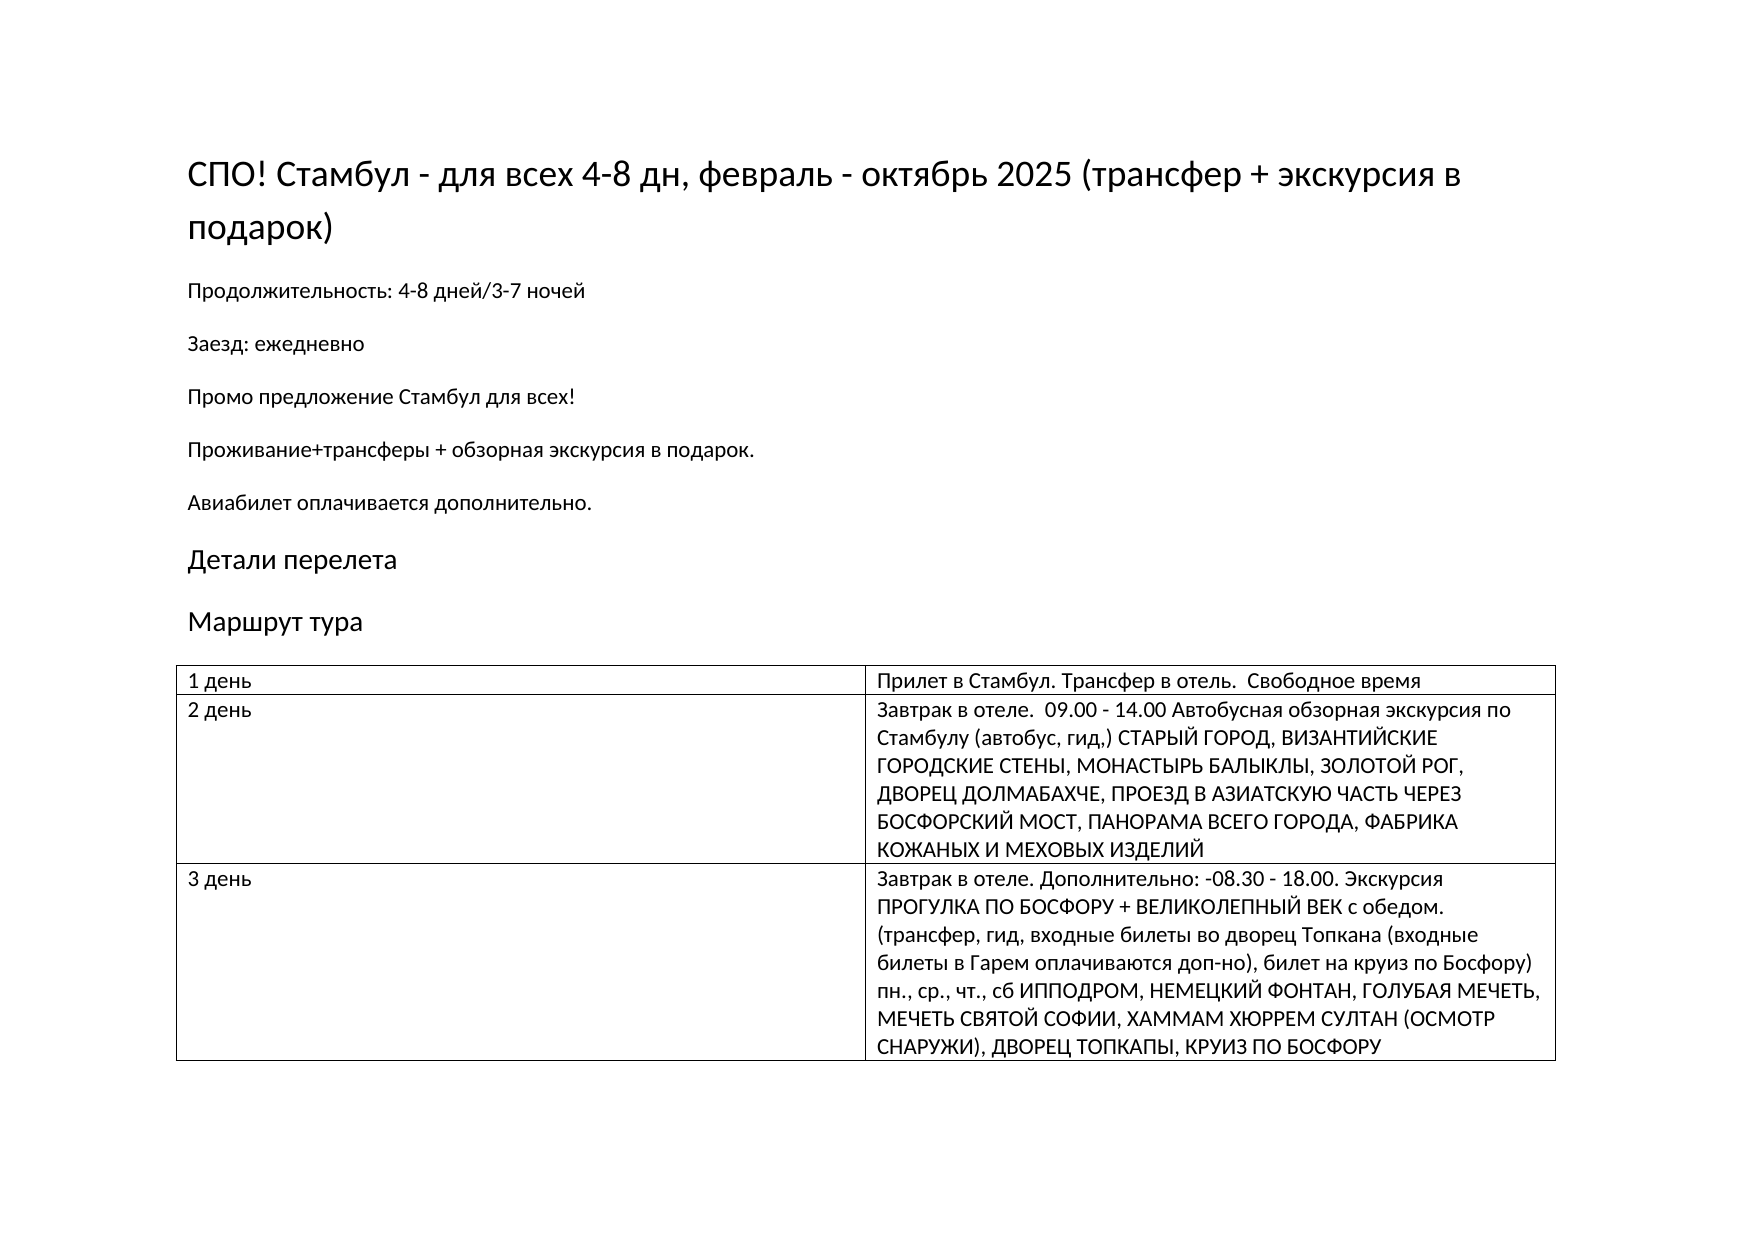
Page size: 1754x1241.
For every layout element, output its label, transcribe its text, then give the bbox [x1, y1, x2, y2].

text Детали перелета [187, 541, 1566, 577]
text Авиабилет оплачивается дополнительно. [187, 488, 1566, 516]
text Маршрут тура [187, 603, 1566, 639]
table_header 1 день [177, 666, 865, 694]
table_cell Завтрак в отеле. Дополнительно: -08.30 - 18.00. Экскурсия ПРОГУЛКА ПО БОСФОРУ + ВЕЛИКОЛЕПНЫЙ ВЕК с обедом. (трансфер, гид, входные билеты во дворец Топкана (входные билеты в Гарем оплачиваются доп-но), билет на круиз по Босфору) пн., ср., чт., сб ИППОДРОМ, НЕМЕЦКИЙ ФОНТАН, ГОЛУБАЯ МЕЧЕТЬ, МЕЧЕТЬ СВЯТОЙ СОФИИ, ХАММАМ ХЮРРЕМ СУЛТАН (ОСМОТР СНАРУЖИ), ДВОРЕЦ ТОПКАПЫ, КРУИЗ ПО БОСФОРУ [866, 864, 1555, 1060]
table_cell Завтрак в отеле. 09.00 - 14.00 Автобусная обзорная экскурсия по Стамбулу (автобус, гид,) СТАРЫЙ ГОРОД, ВИЗАНТИЙСКИЕ ГОРОДСКИЕ СТЕНЫ, МОНАСТЫРЬ БАЛЫКЛЫ, ЗОЛОТОЙ РОГ, ДВОРЕЦ ДОЛМАБАХЧЕ, ПРОЕЗД В АЗИАТСКУЮ ЧАСТЬ ЧЕРЕЗ БОСФОРСКИЙ МОСТ, ПАНОРАМА ВСЕГО ГОРОДА, ФАБРИКА КОЖАНЫХ И МЕХОВЫХ ИЗДЕЛИЙ [866, 695, 1555, 863]
text СПО! Стамбул - для всех 4-8 дн, февраль - октябрь 2025 (трансфер + экскурсия в подарок) [187, 150, 1566, 248]
table_cell 2 день [177, 695, 865, 863]
text Проживание+трансферы + обзорная экскурсия в подарок. [187, 435, 1566, 463]
text Заезд: ежедневно [187, 329, 1566, 357]
table_header Прилет в Стамбул. Трансфер в отель. Свободное время [866, 666, 1555, 694]
text Промо предложение Стамбул для всех! [187, 382, 1566, 410]
text Продолжительность: 4-8 дней/3-7 ночей [187, 276, 1566, 304]
table_cell 3 день [177, 864, 865, 1060]
